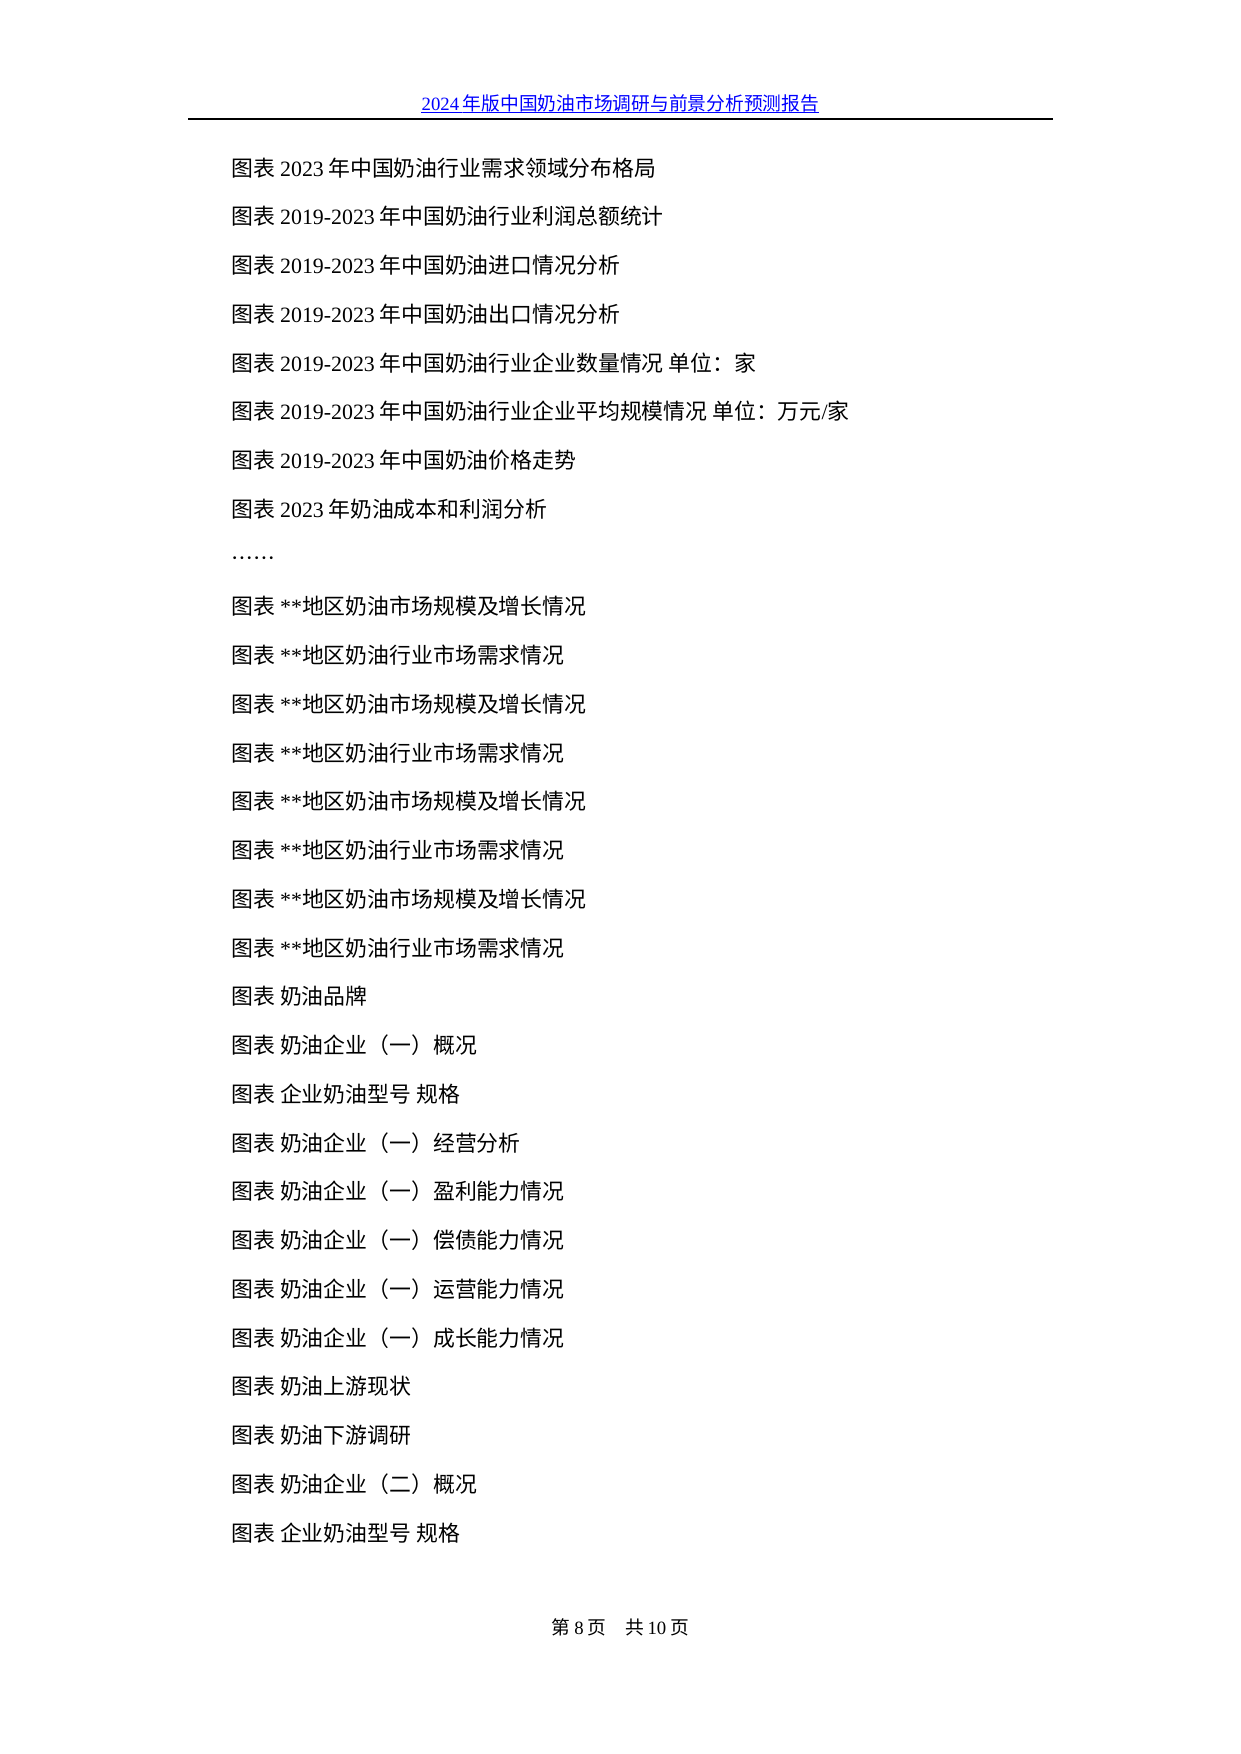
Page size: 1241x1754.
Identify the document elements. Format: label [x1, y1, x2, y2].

text [187, 150, 1053, 1548]
